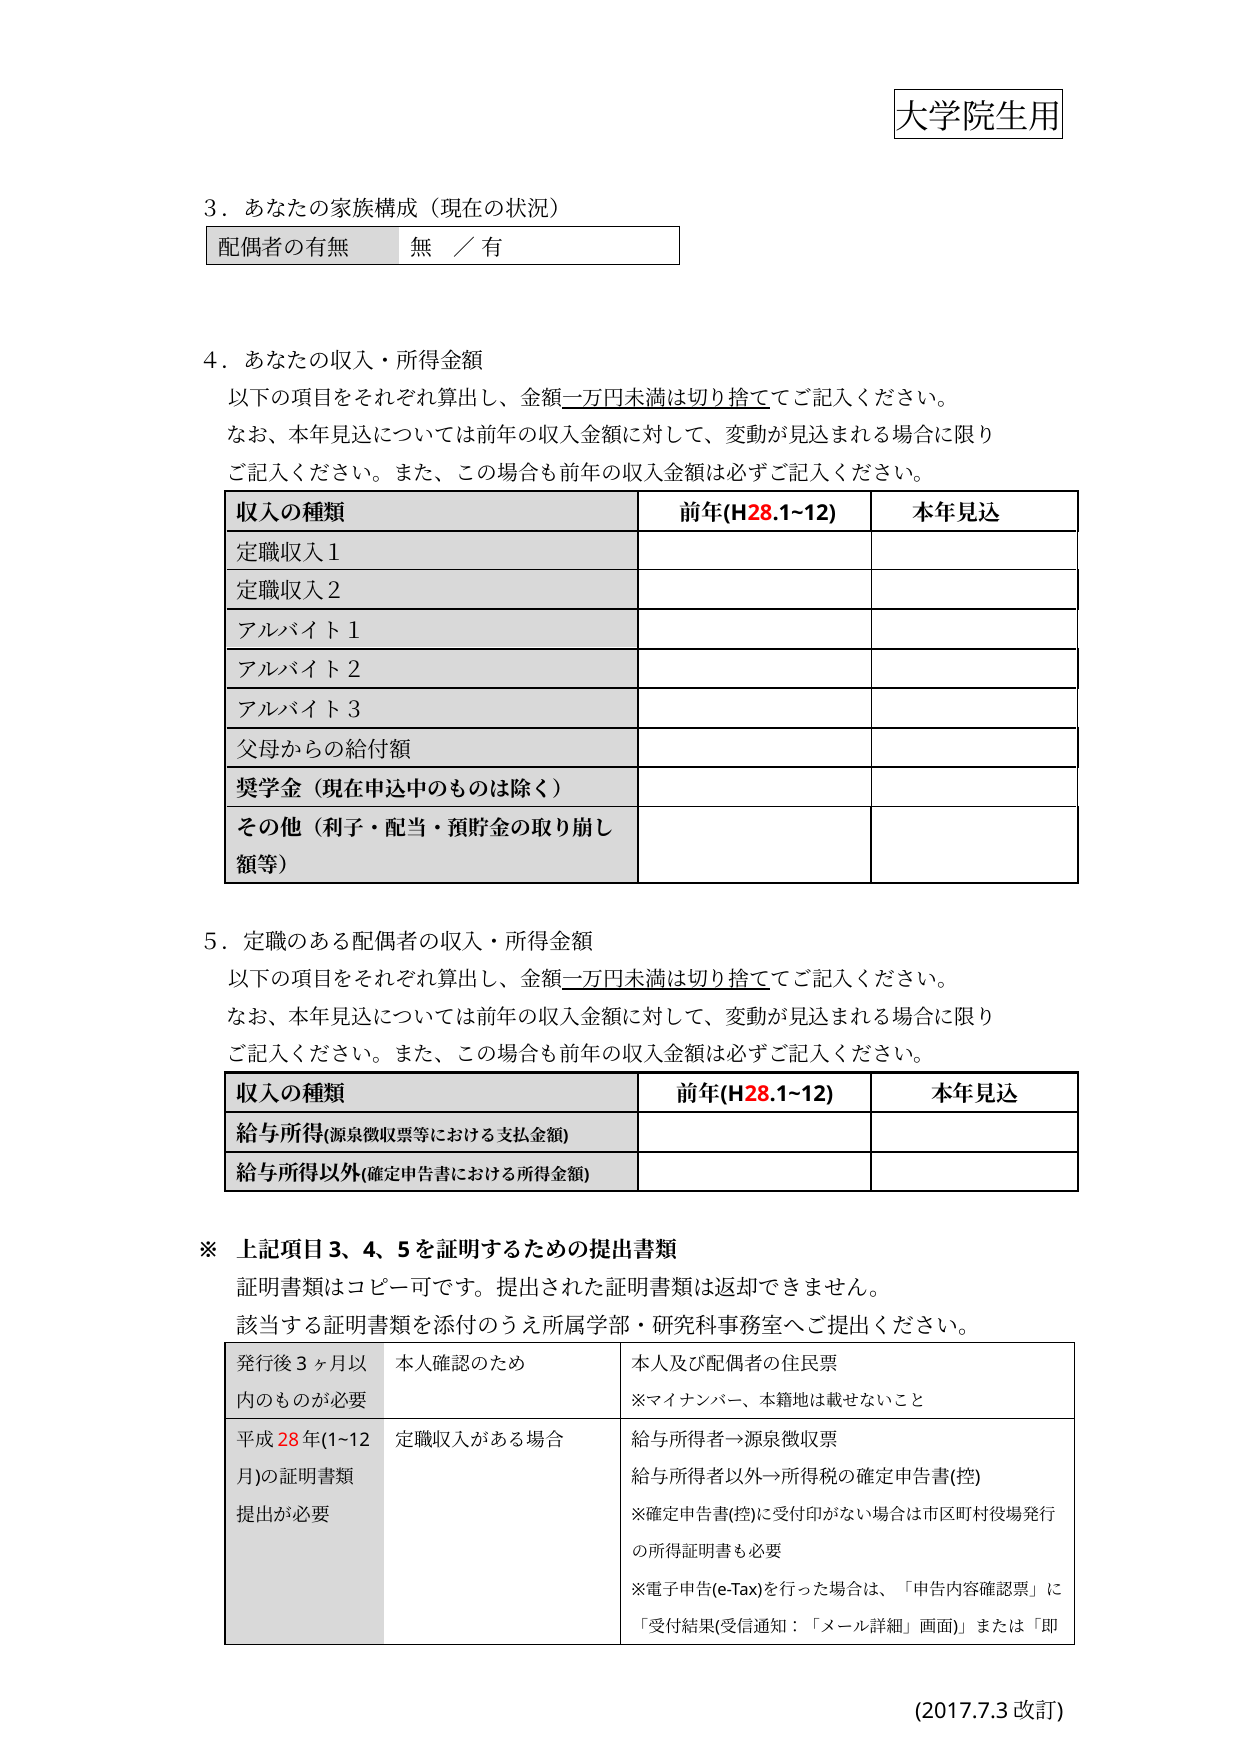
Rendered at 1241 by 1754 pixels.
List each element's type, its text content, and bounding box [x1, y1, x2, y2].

table_cell [639, 768, 871, 806]
text ４．あなたの収入・所得金額 [177, 340, 1063, 378]
table_cell 給与所得(源泉徴収票等における支払金額) [226, 1113, 637, 1151]
table_cell 給与所得以外(確定申告書における所得金額) [226, 1153, 637, 1190]
table_header 発行後3ヶ月以内のものが必要 [226, 1343, 384, 1418]
table_cell [872, 687, 1077, 727]
text ご記入ください。また、この場合も前年の収入金額は必ずご記入ください。 [177, 1034, 1063, 1071]
text ご記入ください。また、この場合も前年の収入金額は必ずご記入ください。 [177, 453, 1063, 490]
table_cell アルバイト３ [226, 688, 637, 727]
table_header 配偶者の有無 [207, 227, 399, 264]
table_header 収入の種類 [226, 492, 637, 530]
table_cell [872, 806, 1077, 882]
table_header 無 ／ 有 [399, 227, 679, 264]
table_header 本年見込 [872, 1074, 1077, 1111]
text 以下の項目をそれぞれ算出し、金額一万円未満は切り捨ててご記入ください。 [177, 378, 1063, 415]
table_cell [639, 1153, 870, 1190]
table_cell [226, 1419, 384, 1644]
table_cell [872, 766, 1077, 806]
table_cell [872, 1113, 1077, 1151]
text ３．あなたの家族構成（現在の状況） [177, 188, 1063, 226]
table_header 本人及び配偶者の住民票 ※マイナンバー、本籍地は載せないこと [621, 1343, 1074, 1418]
table_header 本年見込 [872, 492, 1077, 530]
table_cell 定職収入１ [226, 531, 637, 569]
table_cell [872, 1153, 1077, 1190]
table_cell [639, 807, 870, 882]
text なお、本年見込については前年の収入金額に対して、変動が見込まれる場合に限り [177, 996, 1063, 1034]
table_header 前年(H28.1~12) [639, 1074, 870, 1111]
table_cell [872, 727, 1077, 766]
text 証明書類はコピー可です。提出された証明書類は返却できません。 [177, 1267, 1063, 1305]
table_cell [639, 532, 871, 569]
table_cell [639, 570, 871, 608]
table_cell [639, 610, 871, 647]
table_header 前年(H28.1~12) [639, 492, 870, 530]
text なお、本年見込については前年の収入金額に対して、変動が見込まれる場合に限り [177, 415, 1063, 453]
table_header 本人確認のため [384, 1343, 620, 1418]
table_cell アルバイト２ [226, 649, 637, 687]
table_cell 父母からの給付額 [226, 728, 637, 766]
table_cell 定職収入２ [226, 570, 637, 608]
text 該当する証明書類を添付のうえ所属学部・研究科事務室へご提出ください。 [177, 1305, 1063, 1342]
table_cell 定職収入がある場合 [384, 1419, 620, 1644]
table_cell [639, 1113, 870, 1151]
table_cell [872, 608, 1077, 647]
table_cell [639, 650, 871, 687]
table_cell [639, 689, 871, 727]
list 上記項目3、4、5を証明するための提出書類 [199, 1230, 1063, 1267]
table_cell アルバイト１ [226, 609, 637, 647]
table_cell その他（利子・配当・預貯金の取り崩し額等） [226, 807, 637, 882]
table_header 収入の種類 [226, 1074, 637, 1111]
text 以下の項目をそれぞれ算出し、金額一万円未満は切り捨ててご記入ください。 [177, 959, 1063, 996]
text ５．定職のある配偶者の収入・所得金額 [177, 921, 1063, 959]
table_cell [872, 648, 1077, 687]
table_cell [639, 729, 871, 766]
table_cell 奨学金（現在申込中のものは除く） [226, 767, 637, 806]
table_cell [872, 569, 1077, 608]
table_cell [872, 530, 1077, 569]
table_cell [621, 1419, 1074, 1644]
